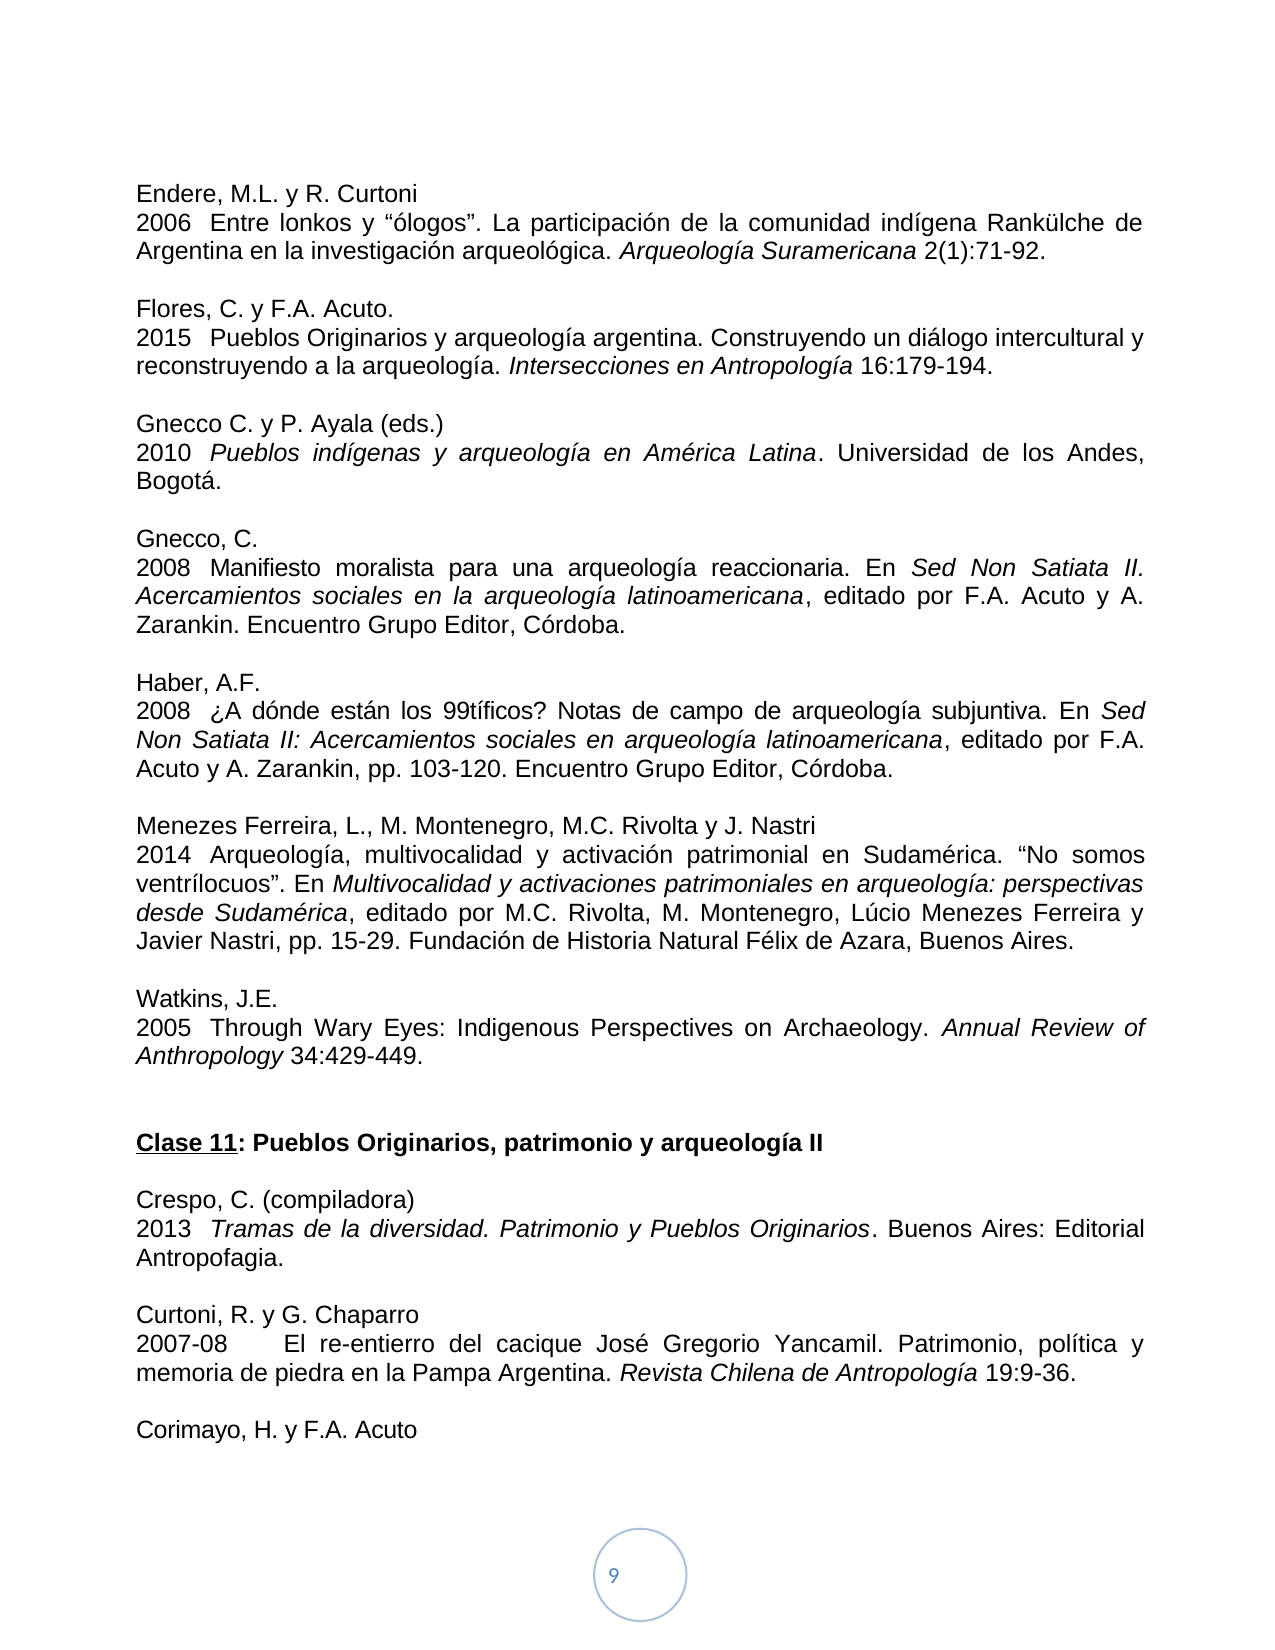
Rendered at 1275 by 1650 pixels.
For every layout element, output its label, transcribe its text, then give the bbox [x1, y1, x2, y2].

text Curtoni, R. y G. Chaparro [136, 1300, 1145, 1329]
text 2007-08 El re-entierro del cacique José Gregorio Yancamil. Patrimonio, política y memoria de piedra en la Pampa Argentina. Revista Chilena de Antropología 19:9-36. [136, 1329, 1145, 1386]
text Endere, M.L. y R. Curtoni [136, 179, 1145, 207]
text Gnecco, C. [136, 524, 1145, 552]
text Clase 11: Pueblos Originarios, patrimonio y arqueología II [136, 1127, 1145, 1156]
text 2008 Manifiesto moralista para una arqueología reaccionaria. En Sed Non Satiata II. Acercamientos sociales en la arqueología latinoamericana, editado por F.A. Acuto y A. Zarankin. Encuentro Grupo Editor, Córdoba. [136, 552, 1145, 639]
text 2015 Pueblos Originarios y arqueología argentina. Construyendo un diálogo intercultural y reconstruyendo a la arqueología. Intersecciones en Antropología 16:179-194. [136, 322, 1145, 380]
text 2014 Arqueología, multivocalidad y activación patrimonial en Sudamérica. “No somos ventrílocuos”. En Multivocalidad y activaciones patrimoniales en arqueología: perspectivas desde Sudamérica, editado por M.C. Rivolta, M. Montenegro, Lúcio Menezes Ferreira y Javier Nastri, pp. 15-29. Fundación de Historia Natural Félix de Azara, Buenos Aires. [136, 840, 1145, 955]
text 2006 Entre lonkos y “ólogos”. La participación de la comunidad indígena Rankülche de Argentina en la investigación arqueológica. Arqueología Suramericana 2(1):71-92. [136, 207, 1145, 265]
text Corimayo, H. y F.A. Acuto [136, 1415, 1145, 1444]
text 2010 Pueblos indígenas y arqueología en América Latina. Universidad de los Andes, Bogotá. [136, 437, 1145, 495]
text Gnecco C. y P. Ayala (eds.) [136, 409, 1145, 437]
text Haber, A.F. [136, 667, 1145, 696]
text 2013 Tramas de la diversidad. Patrimonio y Pueblos Originarios. Buenos Aires: Editorial Antropofagia. [136, 1214, 1145, 1271]
text Flores, C. y F.A. Acuto. [136, 294, 1145, 322]
text Crespo, C. (compiladora) [136, 1185, 1145, 1214]
text 2008 ¿A dónde están los 99tíficos? Notas de campo de arqueología subjuntiva. En Sed Non Satiata II: Acercamientos sociales en arqueología latinoamericana, editado por F.A. Acuto y A. Zarankin, pp. 103-120. Encuentro Grupo Editor, Córdoba. [136, 696, 1145, 782]
text Menezes Ferreira, L., M. Montenegro, M.C. Rivolta y J. Nastri [136, 811, 1145, 840]
text 2005 Through Wary Eyes: Indigenous Perspectives on Archaeology. Annual Review of Anthropology 34:429-449. [136, 1012, 1145, 1070]
text Watkins, J.E. [136, 984, 1145, 1012]
